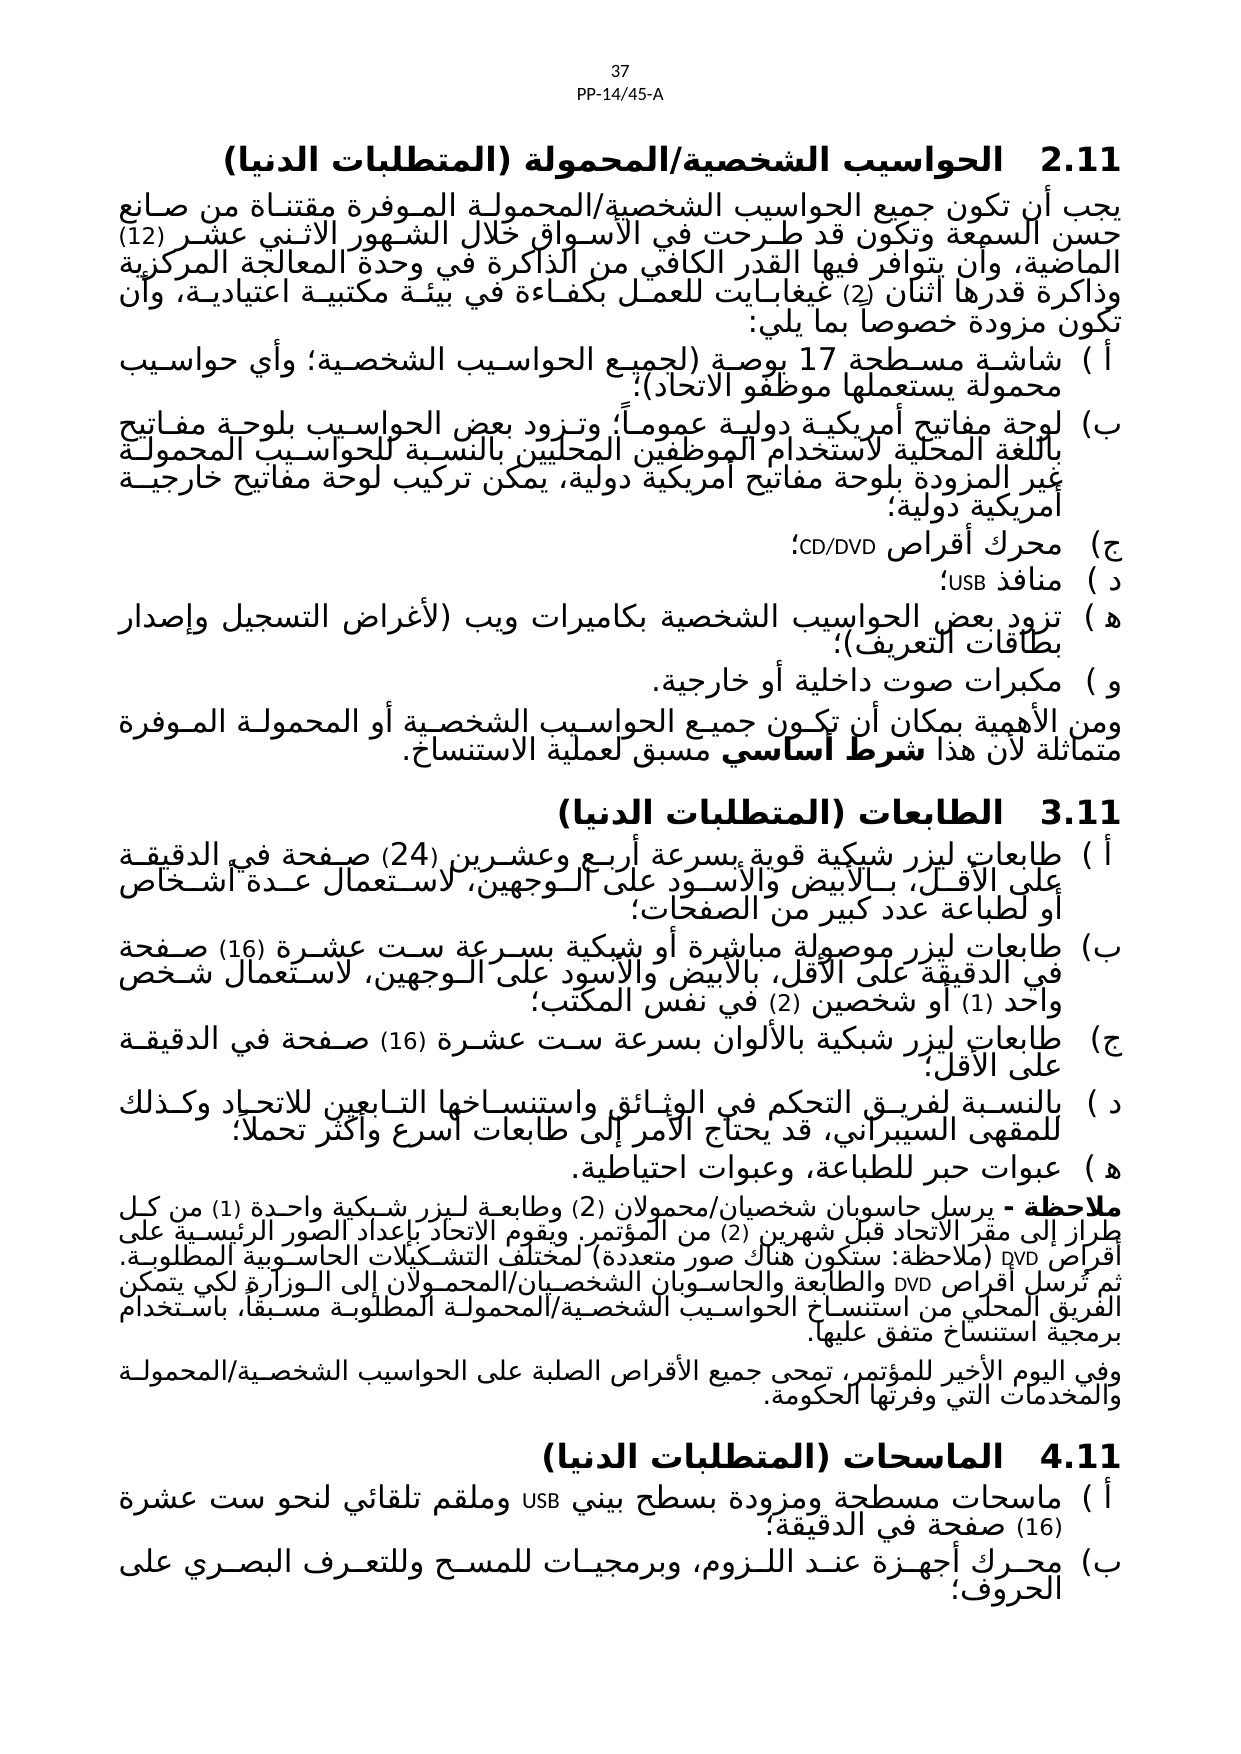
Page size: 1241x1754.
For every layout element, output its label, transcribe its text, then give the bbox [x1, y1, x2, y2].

text 4.11 الماسحات (المتطلبات الدنيا) [118, 1444, 1122, 1478]
text د ) منافذ USB؛ [118, 568, 1122, 596]
text 2.11 ال‍حواسيب الشخصية/ال‍محمولة (ال‍متطلبات الدنيا) [118, 148, 1122, 181]
text ملاحظة - يرسل حاسوبان شخصيان/محمولان (2) وطابعة ليزر شبكية واحدة (1) من كل طراز إلى مقر الاتحاد قبل شهرين (2) من المؤتمر. ويقوم الاتحاد بإعداد الصور الرئيسية على أقراص DVD (ملاحظة: ستكون هناك صور متعددة) لمختلف التشكيلات الحاسوبية المطلوبة. ثم تُرسل أقراص DVD والطابعة والحاسوبان الشخصيان/المحمولان إلى الوزارة لكي يتمكن الفريق المحلي من استنساخ الحواسيب الشخصية/المحمولة المطلوبة مسبقاً، باستخدام برمجية استنساخ متفق عليها. [118, 1196, 1122, 1348]
text ب) محرك أجهزة عند اللزوم، وبرمجيات للمسح وللتعرف البصري على الحروف؛ [118, 1551, 1122, 1606]
text وفي اليوم الأخير للمؤتمر، تمحى جميع الأقراص الصلبة على الحواسيب الشخصية/المحمولة والمخدمات التي وفرتها الحكومة. [118, 1361, 1122, 1411]
text ﻫ ) عبوات حبر للطباعة، وعبوات احتياطية. [118, 1156, 1122, 1184]
text ب) طابعات ليزر موصولة مباشرة أو شبكية بسرعة ست عشرة (16) صفحة في الدقيقة على الأقل، بالأبيض والأسود على الوجهين، لاستعمال شخص واحد (1) أو شخصين (2) في نفس المكتب؛ [118, 935, 1122, 1019]
text ج) طابعات ليزر شبكية بالألوان بسرعة ست عشرة (16) صفحة في الدقيقة على الأقل؛ [118, 1027, 1122, 1083]
text د ) بالنسبة لفريق التحكم في الوثائق واستنساخها التابعين للاتحاد وكذلك للمقهى السيبراني، قد يحتاج الأمر إلى طابعات أسرع وأكثر تحملاً؛ [118, 1092, 1122, 1148]
text و ) مكبرات صوت داخلية أو خارجية. [1010, 669, 1122, 697]
text ومن الأهمية بمكان أن تكون جميع الحواسيب الشخصية أو المحمولة الموفرة متماثلة لأن هذا شرط أساسي مسبق لعملية الاستنساخ. [118, 709, 1122, 768]
text ج) محرك أقراص CD/DVD؛ [118, 532, 1122, 560]
text ب) لوحة مفاتيح أمريكية دولية عموماً؛ وتزود بعض الحواسيب بلوحة مفاتيح باللغة المحلية لاستخدام الموظفين المحليين بالنسبة للحواسيب المحمولة غير المزودة بلوحة مفاتيح أمريكية دولية، يمكن تركيب لوحة مفاتيح خارجية أمريكية دولية؛ [118, 412, 1122, 524]
text و ) مكبرات صوت داخلية أو خارجية. [118, 669, 1037, 697]
text 3.11 الطابعات (المتطلبات الدنيا) [118, 801, 1122, 834]
text ﻫ ) تزود بعض الحواسيب الشخصية بكاميرات ويب (لأغراض التسجيل وإصدار بطاقات التعريف)؛ [118, 605, 1122, 661]
text أ ) ماسحات مسطحة ومزودة بسطح بيني USB وملقم تلقائي لنحو ست عشرة (16) صفحة في الدقيقة؛ [118, 1486, 1122, 1542]
text أ ) طابعات ليزر شبكية قوية بسرعة أربع وعشرين (24) صفحة في الدقيقة على الأقل، بالأبيض والأسود على الوجهين، لاستعمال عدة أشخاص أو لطباعة عدد كبير من الصفحات؛ [118, 843, 1122, 927]
text أ ) شاشة مسطحة 17 بوصة (لجميع الحواسيب الشخصية؛ وأي حواسيب محمولة يستعملها موظفو الاتحاد)؛ [118, 348, 1122, 404]
text يجب أن تكون جميع الحواسيب الشخصية/المحمولة الموفرة مقتناة من صانع حسن السمعة وتكون قد طرحت في الأسواق خلال الشهور الاثني عشر (12) الماضية، وأن يتوافر فيها القدر الكافي من الذاكرة في وحدة المعالجة المركزية وذاكرة قدرها اثنان (2) غيغابايت للعمل بكفاءة في بيئة مكتبية اعتيادية، وأن تكون مزودة خصوصاً بما يلي: [118, 194, 1122, 339]
